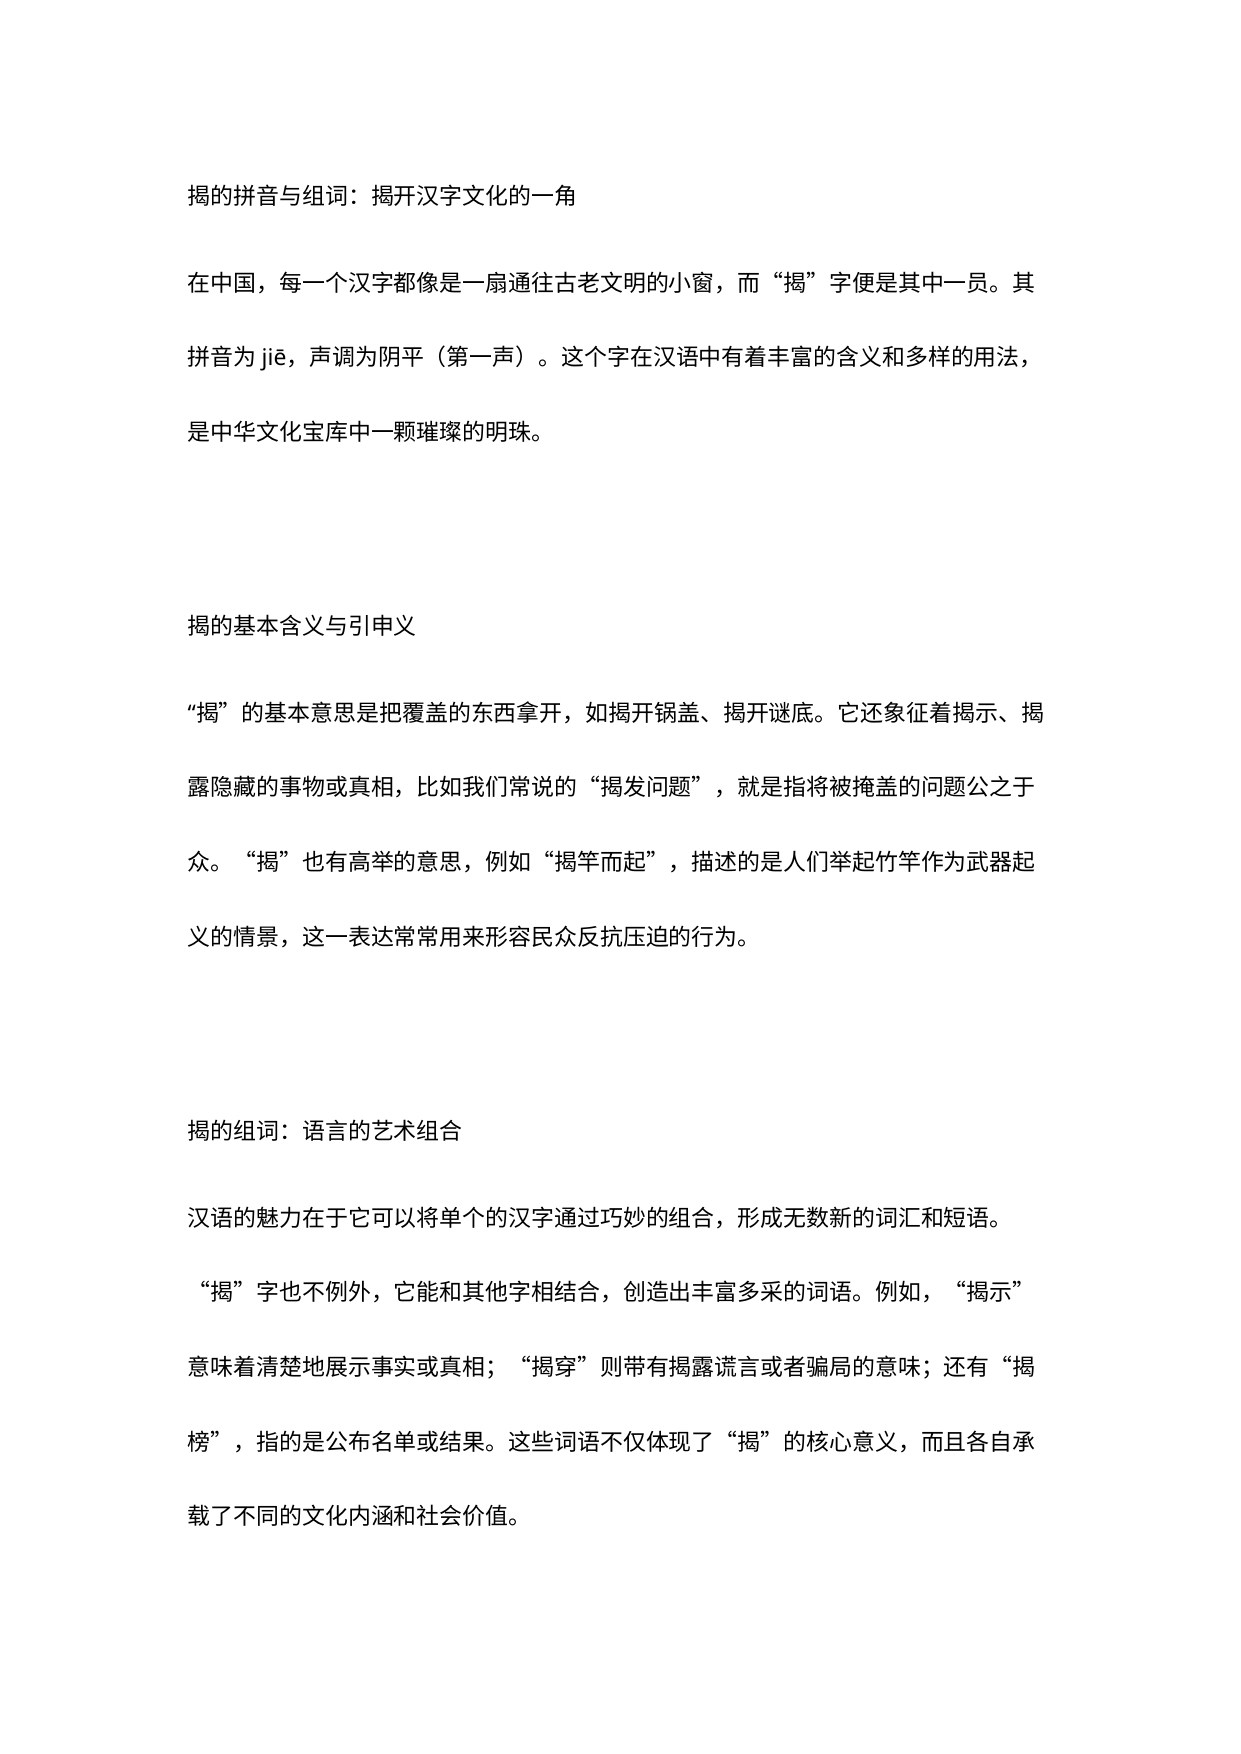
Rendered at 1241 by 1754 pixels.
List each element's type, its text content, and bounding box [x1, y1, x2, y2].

text 揭的组词：语言的艺术组合 [187, 1097, 1053, 1162]
text “揭”的基本意思是把覆盖的东西拿开，如揭开锅盖、揭开谜底。它还象征着揭示、揭露隐藏的事物或真相，比如我们常说的“揭发问题”，就是指将被掩盖的问题公之于众。“揭”也有高举的意思，例如“揭竿而起”，描述的是人们举起竹竿作为武器起义的情景，这一表达常常用来形容民众反抗压迫的行为。 [187, 679, 1053, 968]
text 揭的基本含义与引申义 [187, 592, 1053, 657]
text 汉语的魅力在于它可以将单个的汉字通过巧妙的组合，形成无数新的词汇和短语。“揭”字也不例外，它能和其他字相结合，创造出丰富多采的词语。例如，“揭示”意味着清楚地展示事实或真相；“揭穿”则带有揭露谎言或者骗局的意味；还有“揭榜”，指的是公布名单或结果。这些词语不仅体现了“揭”的核心意义，而且各自承载了不同的文化内涵和社会价值。 [187, 1184, 1053, 1547]
text 揭的拼音与组词：揭开汉字文化的一角 [187, 162, 1053, 227]
text 在中国，每一个汉字都像是一扇通往古老文明的小窗，而“揭”字便是其中一员。其拼音为 jiē，声调为阴平（第一声）。这个字在汉语中有着丰富的含义和多样的用法，是中华文化宝库中一颗璀璨的明珠。 [187, 248, 1053, 463]
